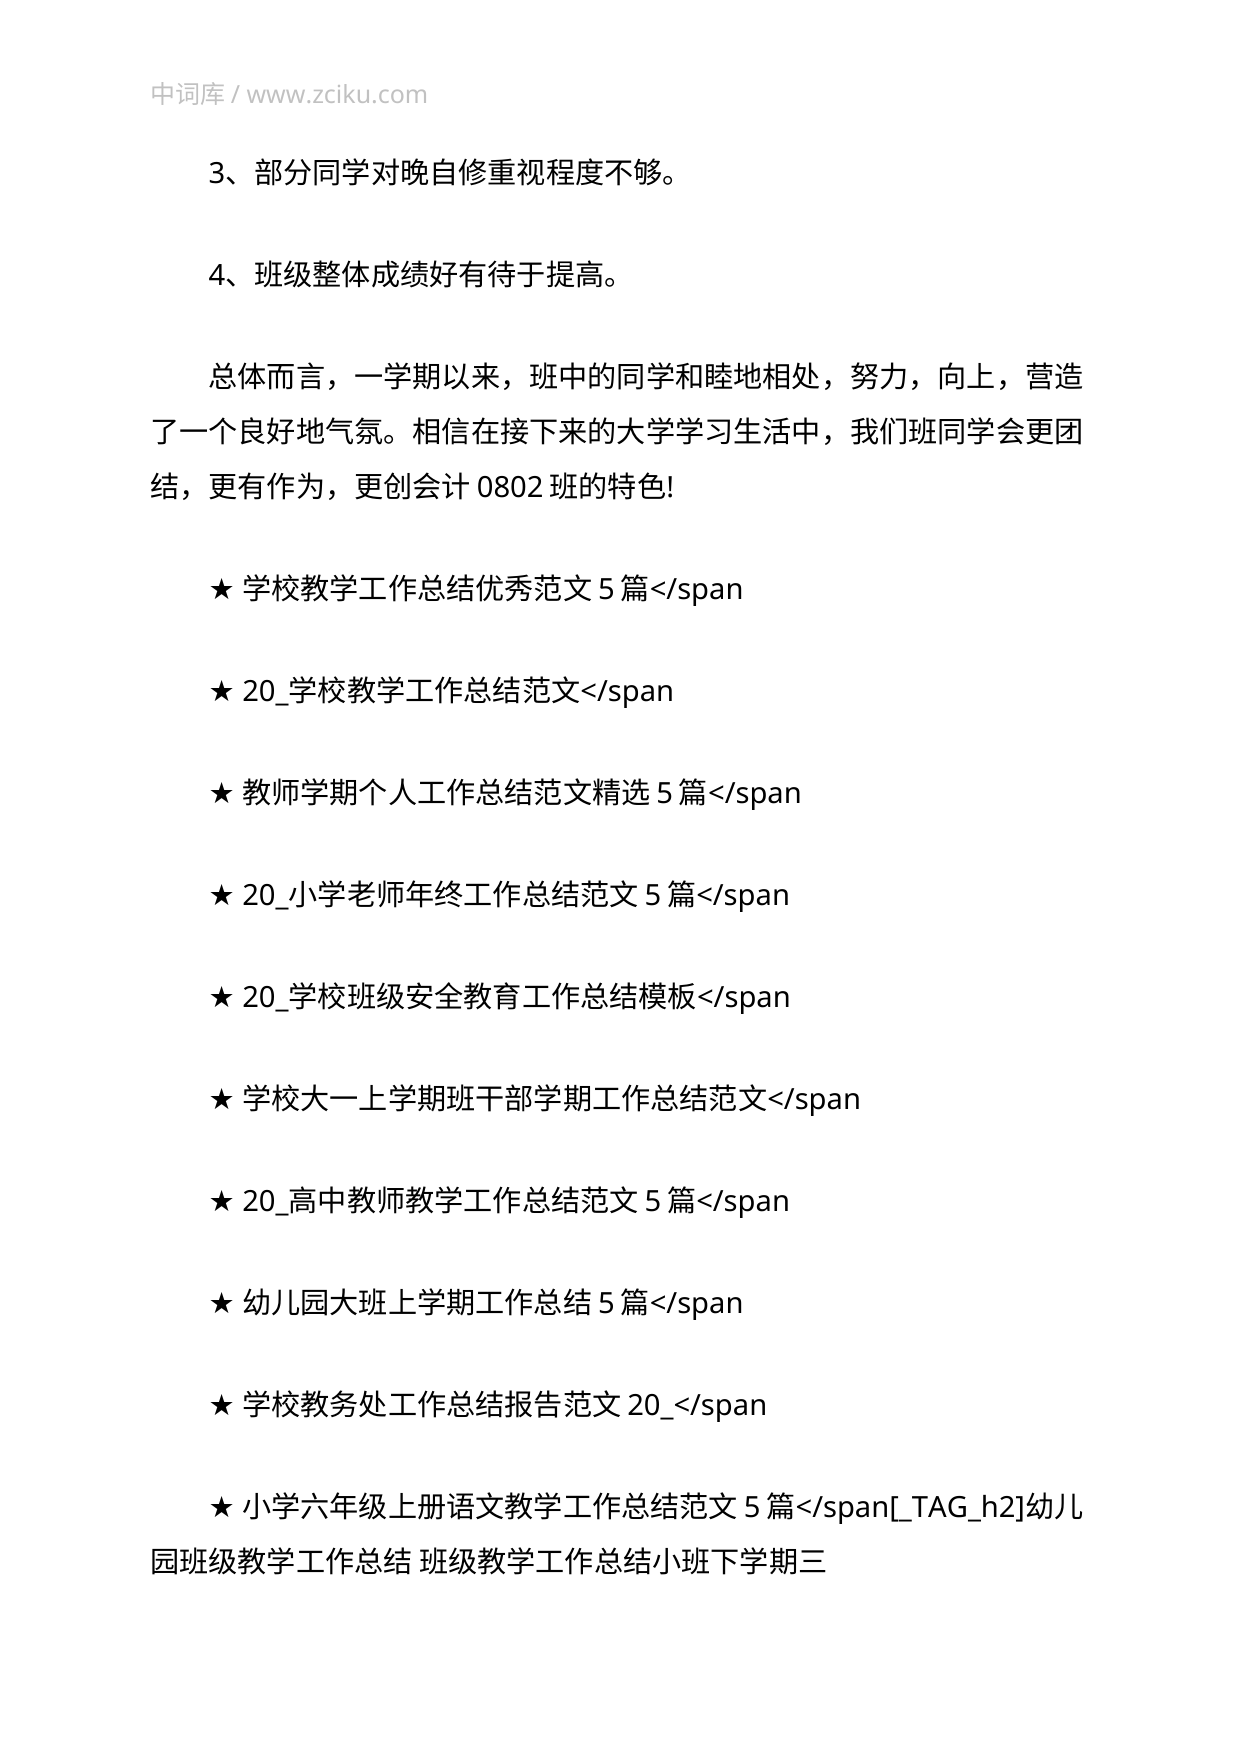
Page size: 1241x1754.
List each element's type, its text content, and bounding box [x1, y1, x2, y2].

text 4、班级整体成绩好有待于提高。 [150, 252, 1090, 294]
text ★ 学校教务处工作总结报告范文20_</span [150, 1382, 1090, 1424]
text 3、部分同学对晚自修重视程度不够。 [150, 150, 1090, 192]
text ★ 20_学校教学工作总结范文</span [150, 668, 1090, 710]
text ★ 学校大一上学期班干部学期工作总结范文</span [150, 1076, 1090, 1118]
text ★ 学校教学工作总结优秀范文5篇</span [150, 566, 1090, 608]
text ★ 幼儿园大班上学期工作总结5篇</span [150, 1279, 1090, 1322]
text ★ 20_学校班级安全教育工作总结模板</span [150, 974, 1090, 1016]
text ★ 教师学期个人工作总结范文精选5篇</span [150, 770, 1090, 812]
text ★ 小学六年级上册语文教学工作总结范文5篇</span[_TAG_h2]幼儿园班级教学工作总结 班级教学工作总结小班下学期三 [150, 1483, 1090, 1581]
text ★ 20_小学老师年终工作总结范文5篇</span [150, 872, 1090, 914]
text ★ 20_高中教师教学工作总结范文5篇</span [150, 1178, 1090, 1220]
text 总体而言，一学期以来，班中的同学和睦地相处，努力，向上，营造了一个良好地气氛。相信在接下来的大学学习生活中，我们班同学会更团结，更有作为，更创会计0802班的特色! [150, 354, 1090, 506]
